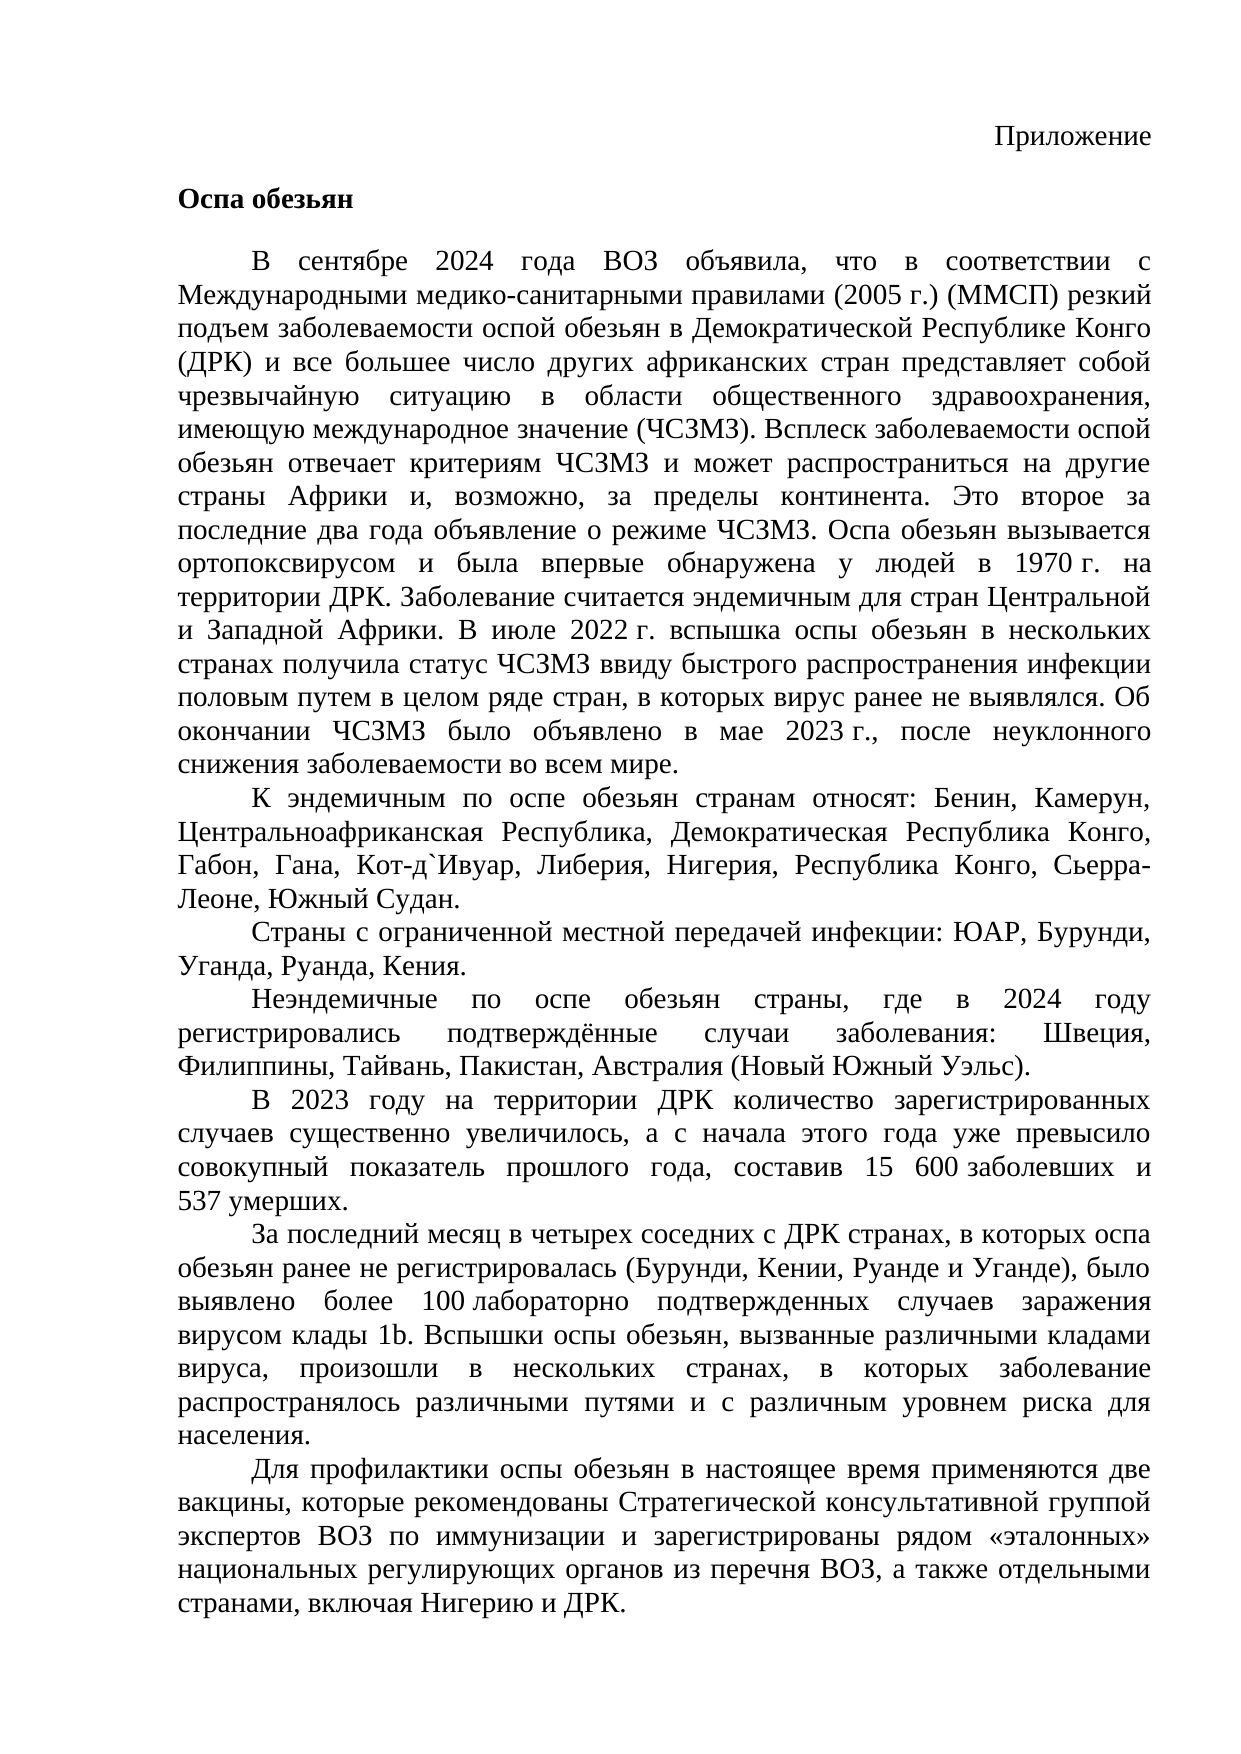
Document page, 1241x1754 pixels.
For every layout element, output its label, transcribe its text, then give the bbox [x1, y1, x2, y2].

text Для профилактики оспы обезьян в настоящее время применяются две вакцины, которые рекомендованы Стратегической консультативной группой экспертов ВОЗ по иммунизации и зарегистрированы рядом «эталонных» национальных регулирующих органов из перечня ВОЗ, а также отдельными странами, включая Нигерию и ДРК. [177, 1451, 1152, 1619]
text За последний месяц в четырех соседних с ДРК странах, в которых оспа обезьян ранее не регистрировалась (Бурунди, Кении, Руанде и Уганде), было выявлено более 100 лабораторно подтвержденных случаев заражения вирусом клады 1b. Вспышки оспы обезьян, вызванные различными кладами вируса, произошли в нескольких странах, в которых заболевание распространялось различными путями и с различным уровнем риска для населения. [177, 1216, 1152, 1451]
text Оспа обезьян [177, 181, 1152, 214]
text В сентябре 2024 года ВОЗ объявила, что в соответствии с Международными медико-санитарными правилами (2005 г.) (ММСП) резкий подъем заболеваемости оспой обезьян в Демократической Республике Конго (ДРК) и все большее число других африканских стран представляет собой чрезвычайную ситуацию в области общественного здравоохранения, имеющую международное значение (ЧСЗМЗ). Всплеск заболеваемости оспой обезьян отвечает критериям ЧСЗМЗ и может распространиться на другие страны Африки и, возможно, за пределы континента. Это второе за последние два года объявление о режиме ЧСЗМЗ. Оспа обезьян вызывается ортопоксвирусом и была впервые обнаружена у людей в 1970 г. на территории ДРК. Заболевание считается эндемичным для стран Центральной и Западной Африки. В июле 2022 г. вспышка оспы обезьян в нескольких странах получила статус ЧСЗМЗ ввиду быстрого распространения инфекции половым путем в целом ряде стран, в которых вирус ранее не выявлялся. Об окончании ЧСЗМЗ было объявлено в мае 2023 г., после неуклонного снижения заболеваемости во всем мире. [177, 243, 1152, 780]
text К эндемичным по оспе обезьян странам относят: Бенин, Камерун, Центральноафриканская Республика, Демократическая Республика Конго, Габон, Гана, Кот-д`Ивуар, Либерия, Нигерия, Республика Конго, Сьерра-Леоне, Южный Судан. [177, 780, 1152, 914]
text Неэндемичные по оспе обезьян страны, где в 2024 году регистрировались подтверждённые случаи заболевания: Швеция, Филиппины, Тайвань, Пакистан, Австралия (Новый Южный Уэльс). [177, 981, 1152, 1082]
text Страны с ограниченной местной передачей инфекции: ЮАР, Бурунди, Уганда, Руанда, Кения. [177, 914, 1152, 981]
text Приложение [177, 118, 1152, 152]
text В 2023 году на территории ДРК количество зарегистрированных случаев существенно увеличилось, а с начала этого года уже превысило совокупный показатель прошлого года, составив 15 600 заболевших и 537 умерших. [177, 1082, 1152, 1216]
